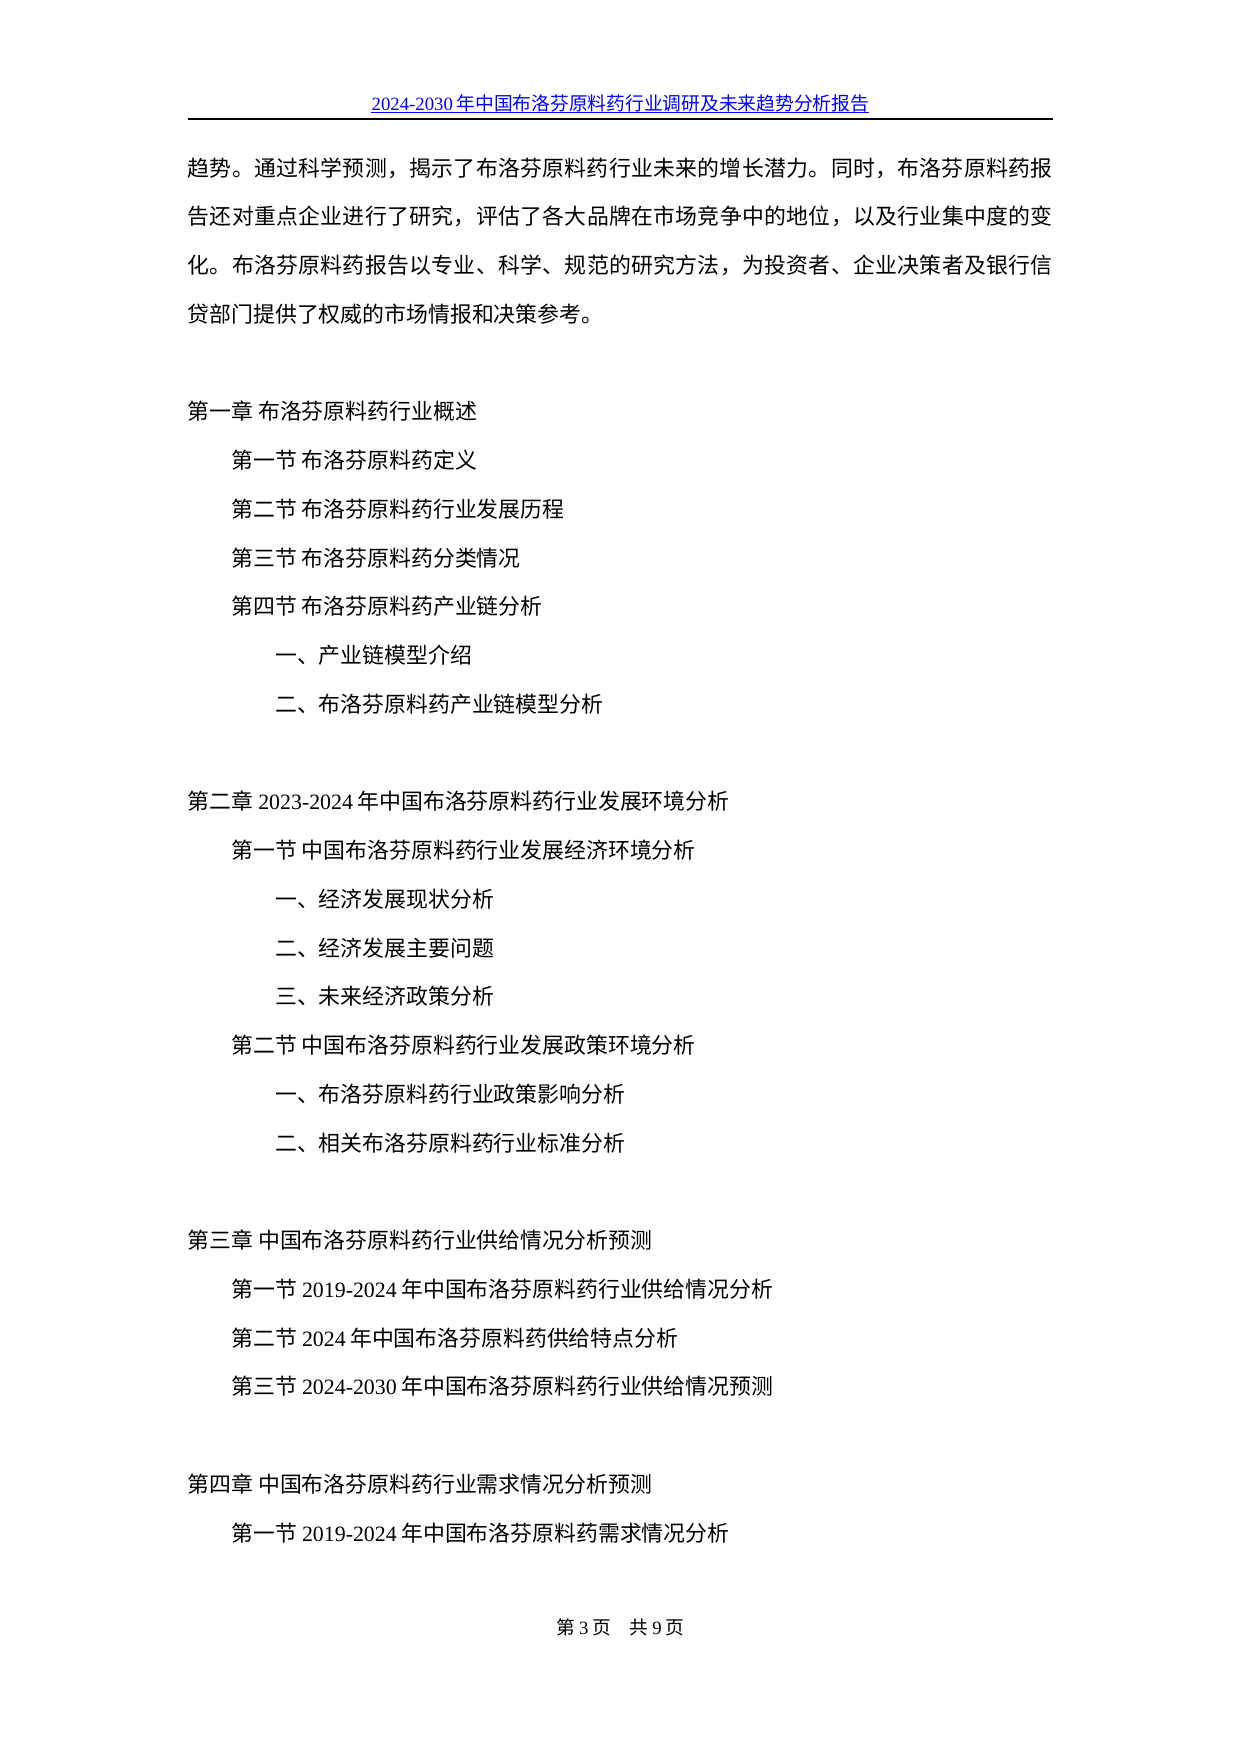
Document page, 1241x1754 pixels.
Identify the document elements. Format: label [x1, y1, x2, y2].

text [187, 150, 1053, 1548]
